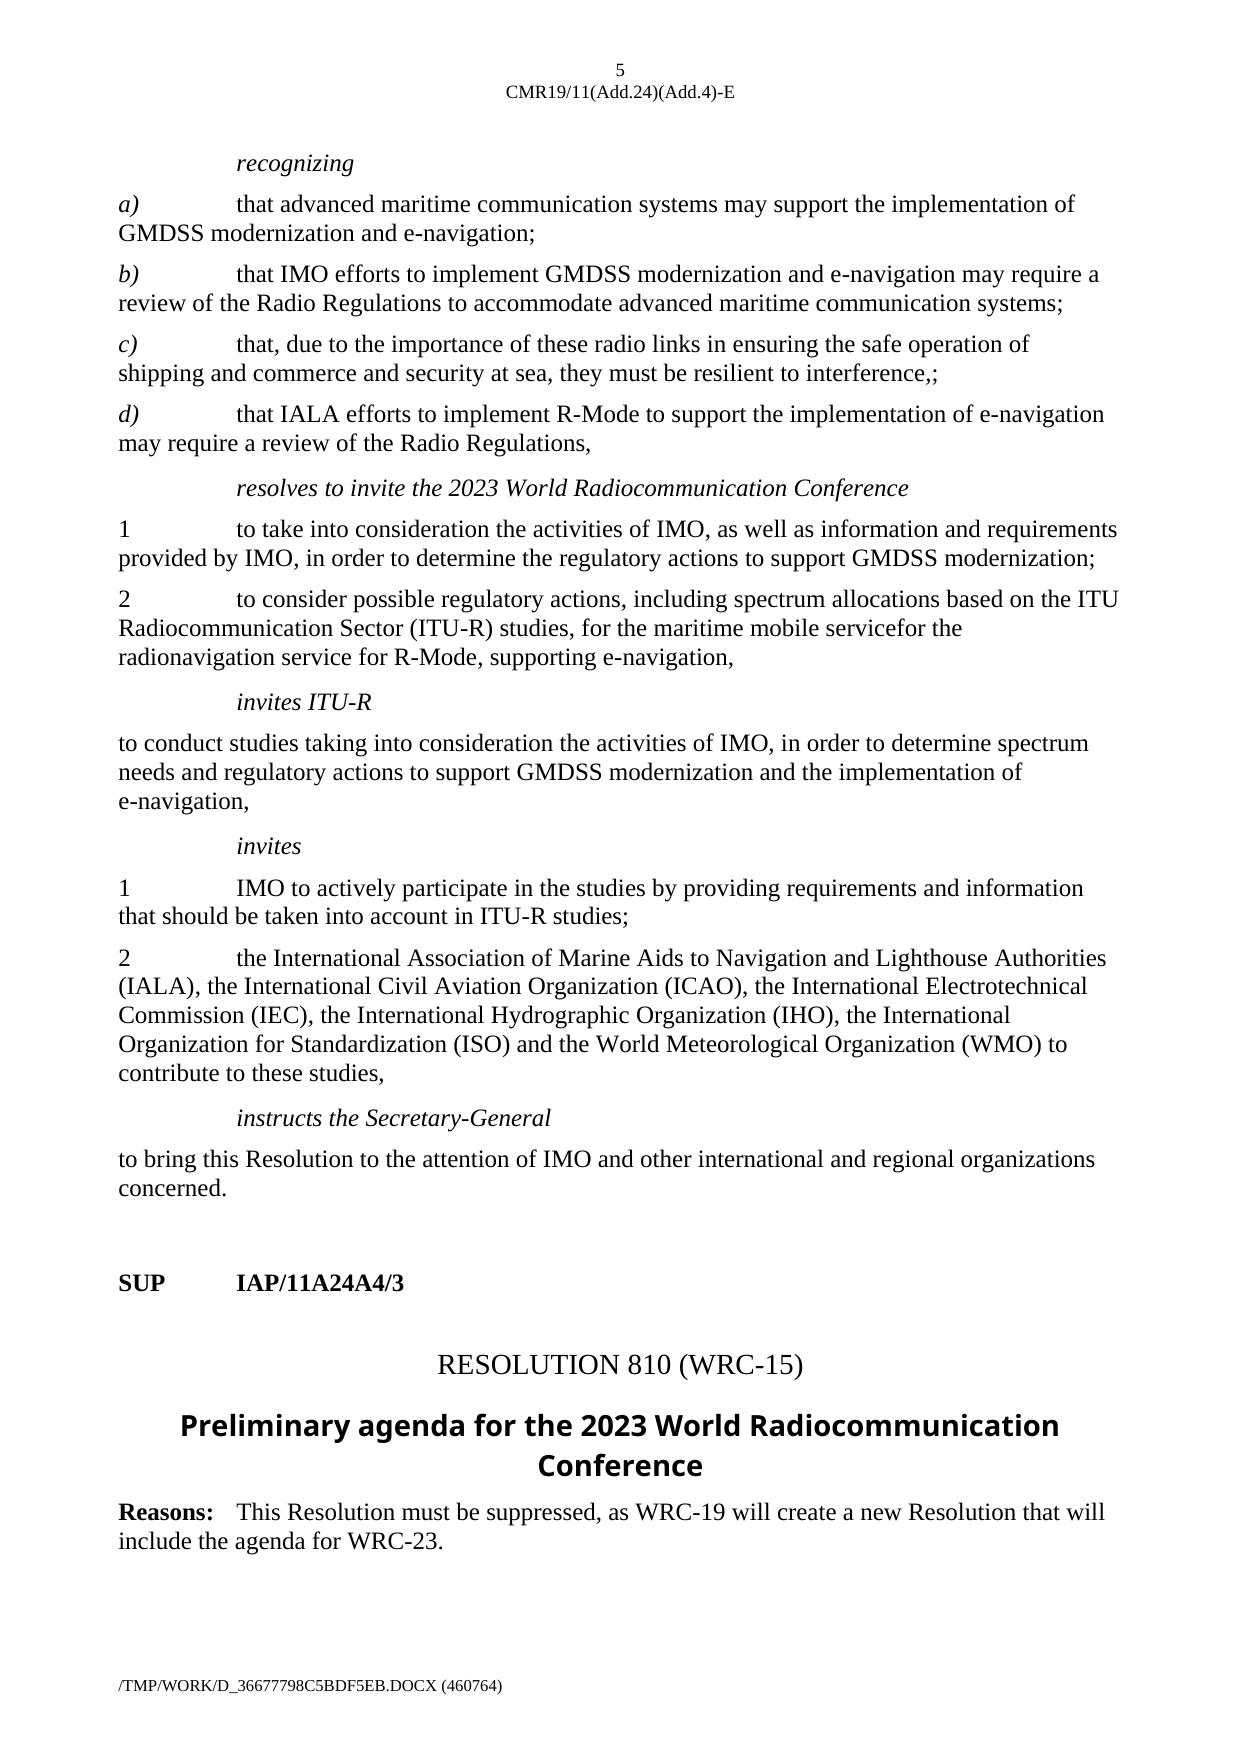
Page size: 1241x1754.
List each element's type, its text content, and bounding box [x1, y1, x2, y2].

text to conduct studies taking into consideration the activities of IMO, in order to determine spectrum needs and regulatory actions to support GMDSS modernization and the implementation of e-navigation, [118, 728, 1122, 815]
text to bring this Resolution to the attention of IMO and other international and regional organizations concerned. [118, 1144, 1122, 1202]
text 2 to consider possible regulatory actions, including spectrum allocations based on the ITU Radiocommunication Sector (ITU-R) studies, , supporting e-navigation, [118, 584, 1122, 671]
text 1 IMO to actively participate in the studies by providing requirements and information that should be taken into account in ITU-R studies; [118, 873, 1122, 930]
title Preliminary agenda for the 2023 World Radiocommunication Conference [118, 1405, 1122, 1485]
text a) that advanced maritime communication systems may support the implementation of GMDSS modernization and e-navigation; [118, 189, 1122, 246]
text invites ITU-R [236, 687, 1122, 716]
text b) that IMO efforts to implement GMDSS modernization and e-navigation may require a review of the Radio Regulations to accommodate advanced maritime communication systems; [118, 259, 1122, 316]
text recognizing [236, 148, 1122, 176]
text SUP IAP/11A24A4/3 [118, 1268, 1122, 1297]
text instructs the Secretary-General [236, 1103, 1122, 1132]
text invites [236, 831, 1122, 860]
text c) that, due to the importance of these radio links in ensuring the safe operation of shipping and commerce and security at sea, they must be resilient to interference [118, 329, 1122, 386]
text RESOLUTION 810 (WRC-15) [118, 1347, 1122, 1380]
text 1 to take into consideration the activities of IMO, as well as information and requirements provided by IMO, in order to determine the regulatory actions to support GMDSS modernization; [118, 514, 1122, 572]
text Reasons: This Resolution must be suppressed, as WRC-19 will create a new Resolution that will include the agenda for WRC-23. [118, 1497, 1122, 1555]
text resolves to invite the 2023 World Radiocommunication Conference [236, 473, 1122, 502]
text 2 the International Association of Marine Aids to Navigation and Lighthouse Authorities (IALA), the International Civil Aviation Organization (ICAO), the International Electrotechnical Commission (IEC), the International Hydrographic Organization (IHO), the International Organization for Standardization (ISO) and the World Meteorological Organization (WMO) to contribute to these studies, [118, 943, 1122, 1086]
